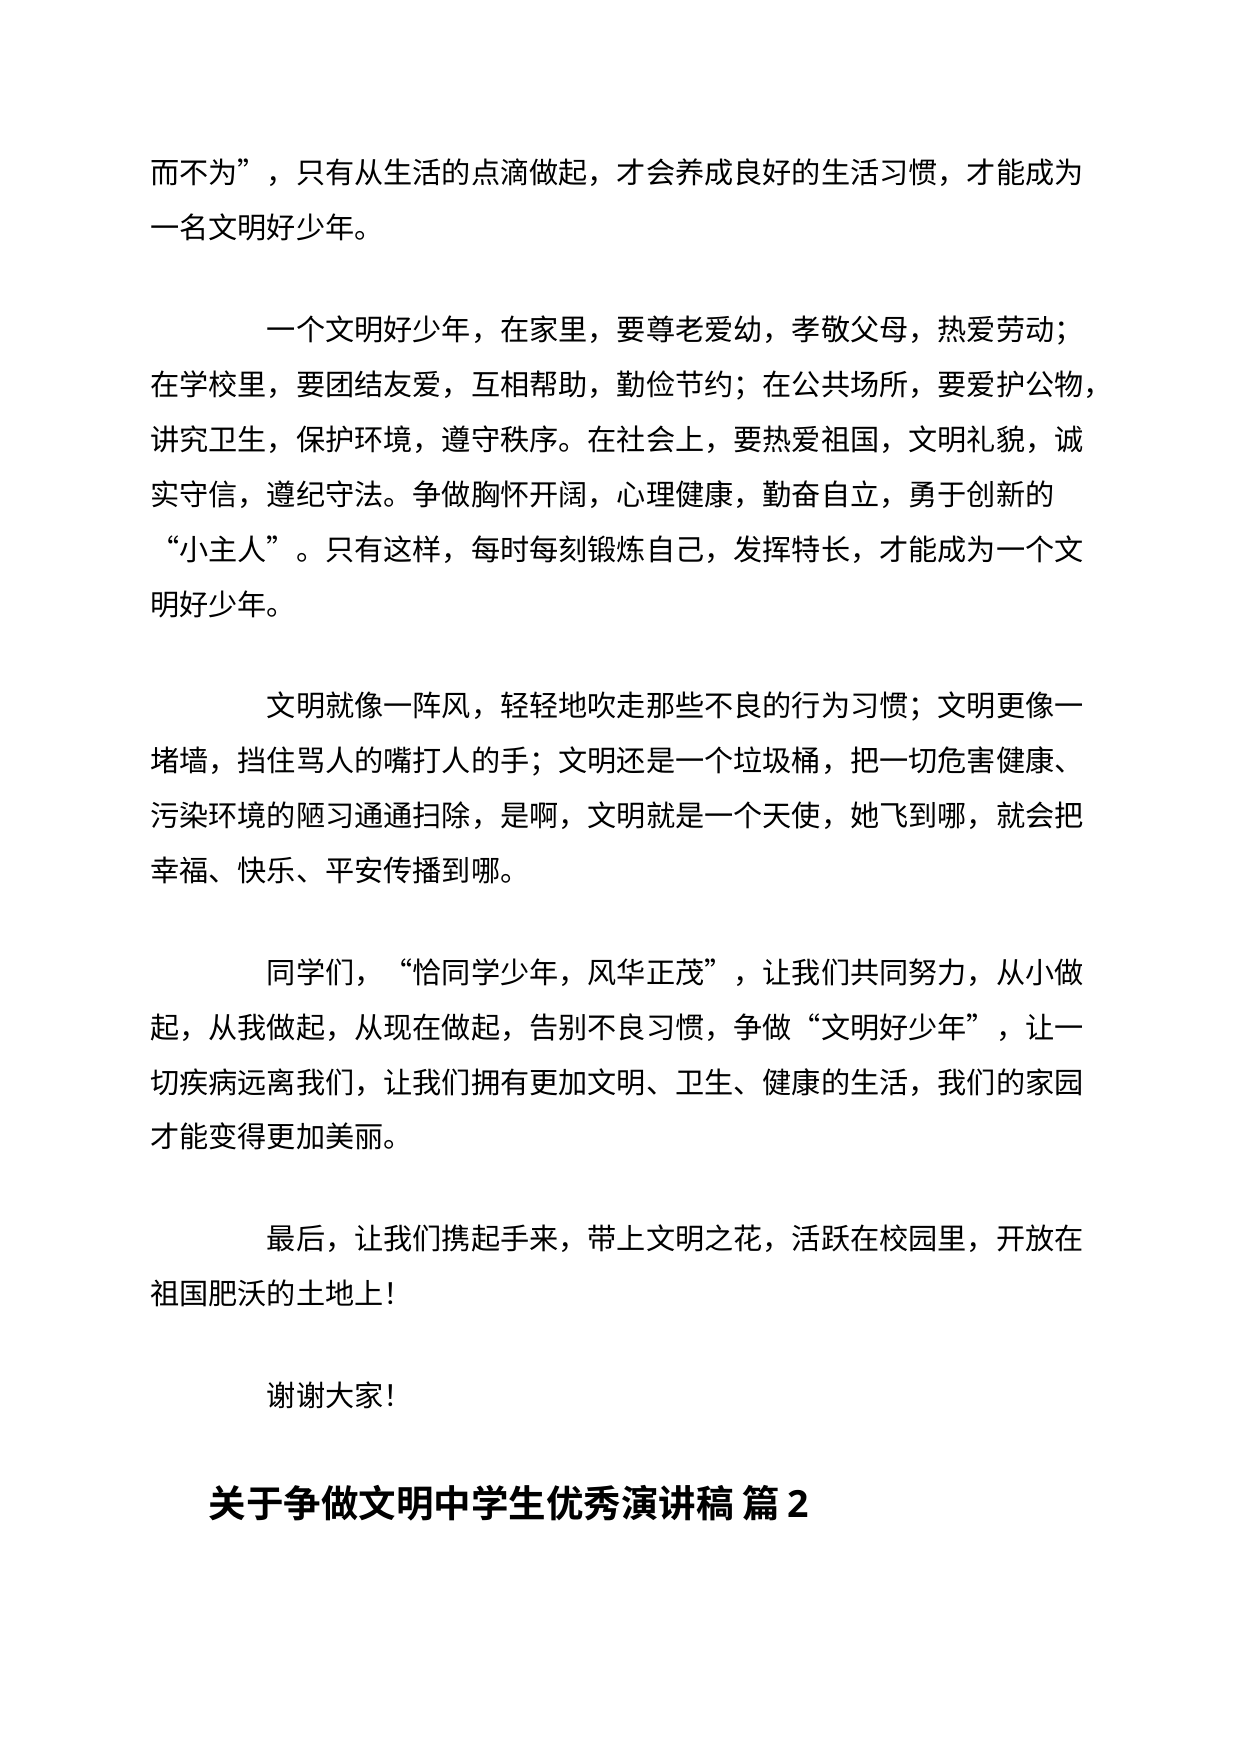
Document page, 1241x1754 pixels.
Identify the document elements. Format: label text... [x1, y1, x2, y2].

text 关于争做文明中学生优秀演讲稿 篇2 [150, 1474, 1090, 1529]
text 一个文明好少年，在家里，要尊老爱幼，孝敬父母，热爱劳动；在学校里，要团结友爱，互相帮助，勤俭节约；在公共场所，要爱护公物，讲究卫生，保护环境，遵守秩序。在社会上，要热爱祖国，文明礼貌，诚实守信，遵纪守法。争做胸怀开阔，心理健康，勤奋自立，勇于创新的“小主人”。只有这样，每时每刻锻炼自己，发挥特长，才能成为一个文明好少年。 [150, 307, 1090, 623]
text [150, 150, 1090, 247]
text 谢谢大家！ [150, 1372, 1090, 1415]
text 同学们，“恰同学少年，风华正茂”，让我们共同努力，从小做起，从我做起，从现在做起，告别不良习惯，争做“文明好少年”，让一切疾病远离我们，让我们拥有更加文明、卫生、健康的生活，我们的家园才能变得更加美丽。 [150, 949, 1090, 1156]
text 最后，让我们携起手来，带上文明之花，活跃在校园里，开放在祖国肥沃的土地上！ [150, 1216, 1090, 1313]
text 文明就像一阵风，轻轻地吹走那些不良的行为习惯；文明更像一堵墙，挡住骂人的嘴打人的手；文明还是一个垃圾桶，把一切危害健康、污染环境的陋习通通扫除，是啊，文明就是一个天使，她飞到哪，就会把幸福、快乐、平安传播到哪。 [150, 683, 1090, 890]
